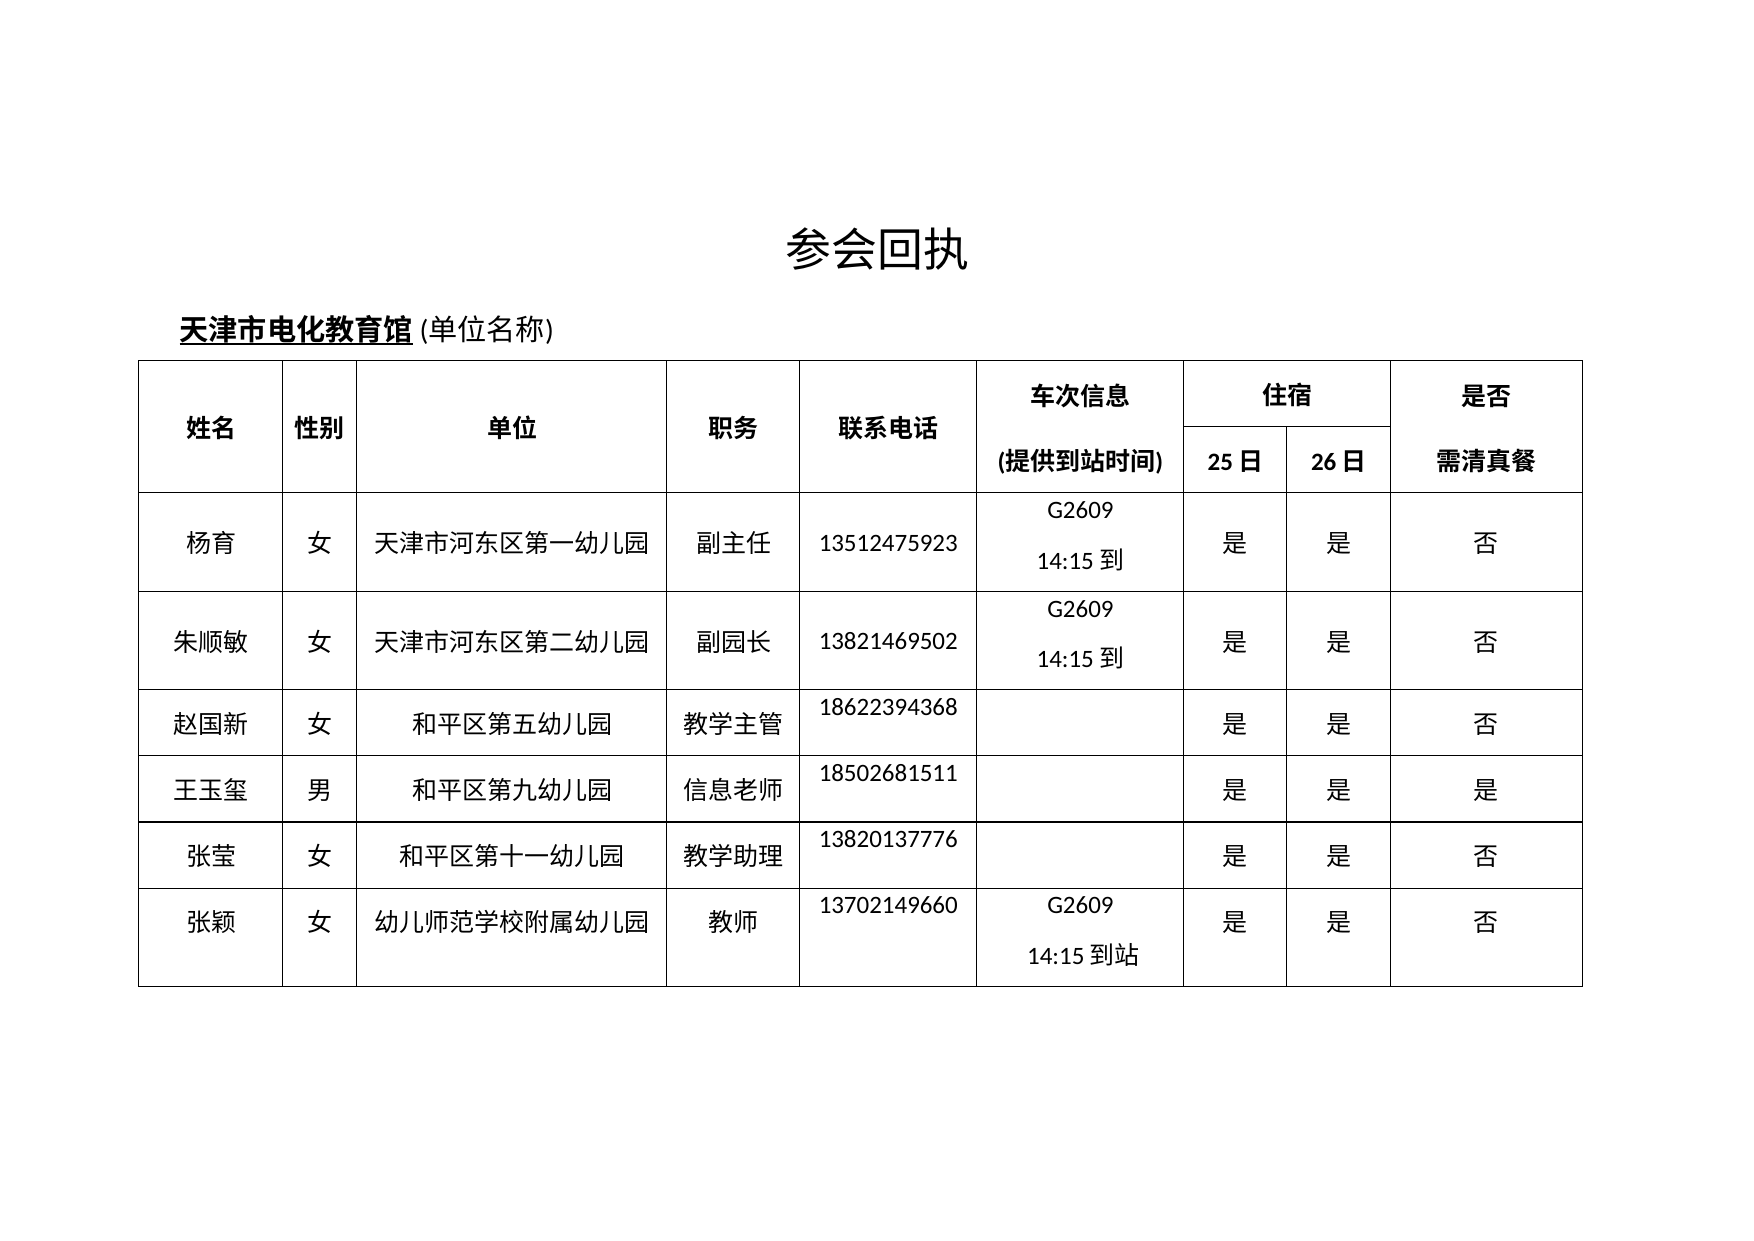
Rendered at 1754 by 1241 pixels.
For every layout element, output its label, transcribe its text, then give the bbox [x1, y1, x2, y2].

table_cell 是 [1184, 493, 1286, 591]
table_header 是否 需清真餐 [1391, 361, 1582, 492]
text 参会回执 [150, 198, 1604, 295]
table_cell 否 [1391, 889, 1582, 986]
table_cell 女 [283, 592, 356, 689]
table_cell 13512475923 [800, 493, 976, 591]
table_cell 教学助理 [667, 823, 799, 887]
table_cell 是 [1287, 690, 1390, 755]
table_cell 是 [1184, 823, 1286, 887]
table_cell [977, 756, 1183, 821]
table_cell 天津市河东区第一幼儿园 [357, 493, 666, 591]
table_cell 13702149660 [800, 889, 976, 986]
table_cell 天津市河东区第二幼儿园 [357, 592, 666, 689]
table_cell 副主任 [667, 493, 799, 591]
table_cell 张颖 [139, 889, 282, 986]
table_cell 26日 [1287, 427, 1390, 492]
table_cell 是 [1184, 889, 1286, 986]
table_cell 和平区第五幼儿园 [357, 690, 666, 755]
table_cell 女 [283, 493, 356, 591]
table_cell 和平区第十一幼儿园 [357, 823, 666, 887]
table_cell 是 [1184, 592, 1286, 689]
table_cell 赵国新 [139, 690, 282, 755]
table_cell [977, 823, 1183, 887]
table_cell G2609 14:15到站 [977, 889, 1183, 986]
table_cell G2609 14:15到 [977, 493, 1183, 591]
table_header 性别 [283, 361, 356, 492]
table_cell G2609 14:15到 [977, 592, 1183, 689]
table_header 姓名 [139, 361, 282, 492]
table_cell 否 [1391, 823, 1582, 887]
table_header 联系电话 [800, 361, 976, 492]
table_cell 18502681511 [800, 756, 976, 821]
table_cell 教学主管 [667, 690, 799, 755]
table_cell 王玉玺 [139, 756, 282, 821]
table_cell 是 [1287, 889, 1390, 986]
text 天津市电化教育馆 (单位名称) [150, 295, 1604, 360]
table_cell 信息老师 [667, 756, 799, 821]
table_cell 是 [1287, 493, 1390, 591]
table_cell 杨育 [139, 493, 282, 591]
table_cell 否 [1391, 592, 1582, 689]
table_cell 张莹 [139, 823, 282, 887]
table_cell 副园长 [667, 592, 799, 689]
table_cell 是 [1287, 756, 1390, 821]
table_cell 是 [1391, 756, 1582, 821]
table_cell 男 [283, 756, 356, 821]
table_cell 女 [283, 823, 356, 887]
table_cell 女 [283, 690, 356, 755]
table_cell 18622394368 [800, 690, 976, 755]
table_cell 13821469502 [800, 592, 976, 689]
table_header 车次信息 (提供到站时间) [977, 361, 1183, 492]
table_cell 是 [1287, 823, 1390, 887]
table_header 住宿 [1184, 361, 1390, 426]
table_cell 是 [1287, 592, 1390, 689]
table_cell 教师 [667, 889, 799, 986]
table_header 职务 [667, 361, 799, 492]
table_cell 13820137776 [800, 823, 976, 887]
table_cell 和平区第九幼儿园 [357, 756, 666, 821]
table_cell 幼儿师范学校附属幼儿园 [357, 889, 666, 986]
table_cell [977, 690, 1183, 755]
table_cell 女 [283, 889, 356, 986]
table_header 单位 [357, 361, 666, 492]
table_cell 25日 [1184, 427, 1286, 492]
table_cell 是 [1184, 756, 1286, 821]
table_cell 是 [1184, 690, 1286, 755]
table_cell 朱顺敏 [139, 592, 282, 689]
table_cell 否 [1391, 690, 1582, 755]
table_cell 否 [1391, 493, 1582, 591]
